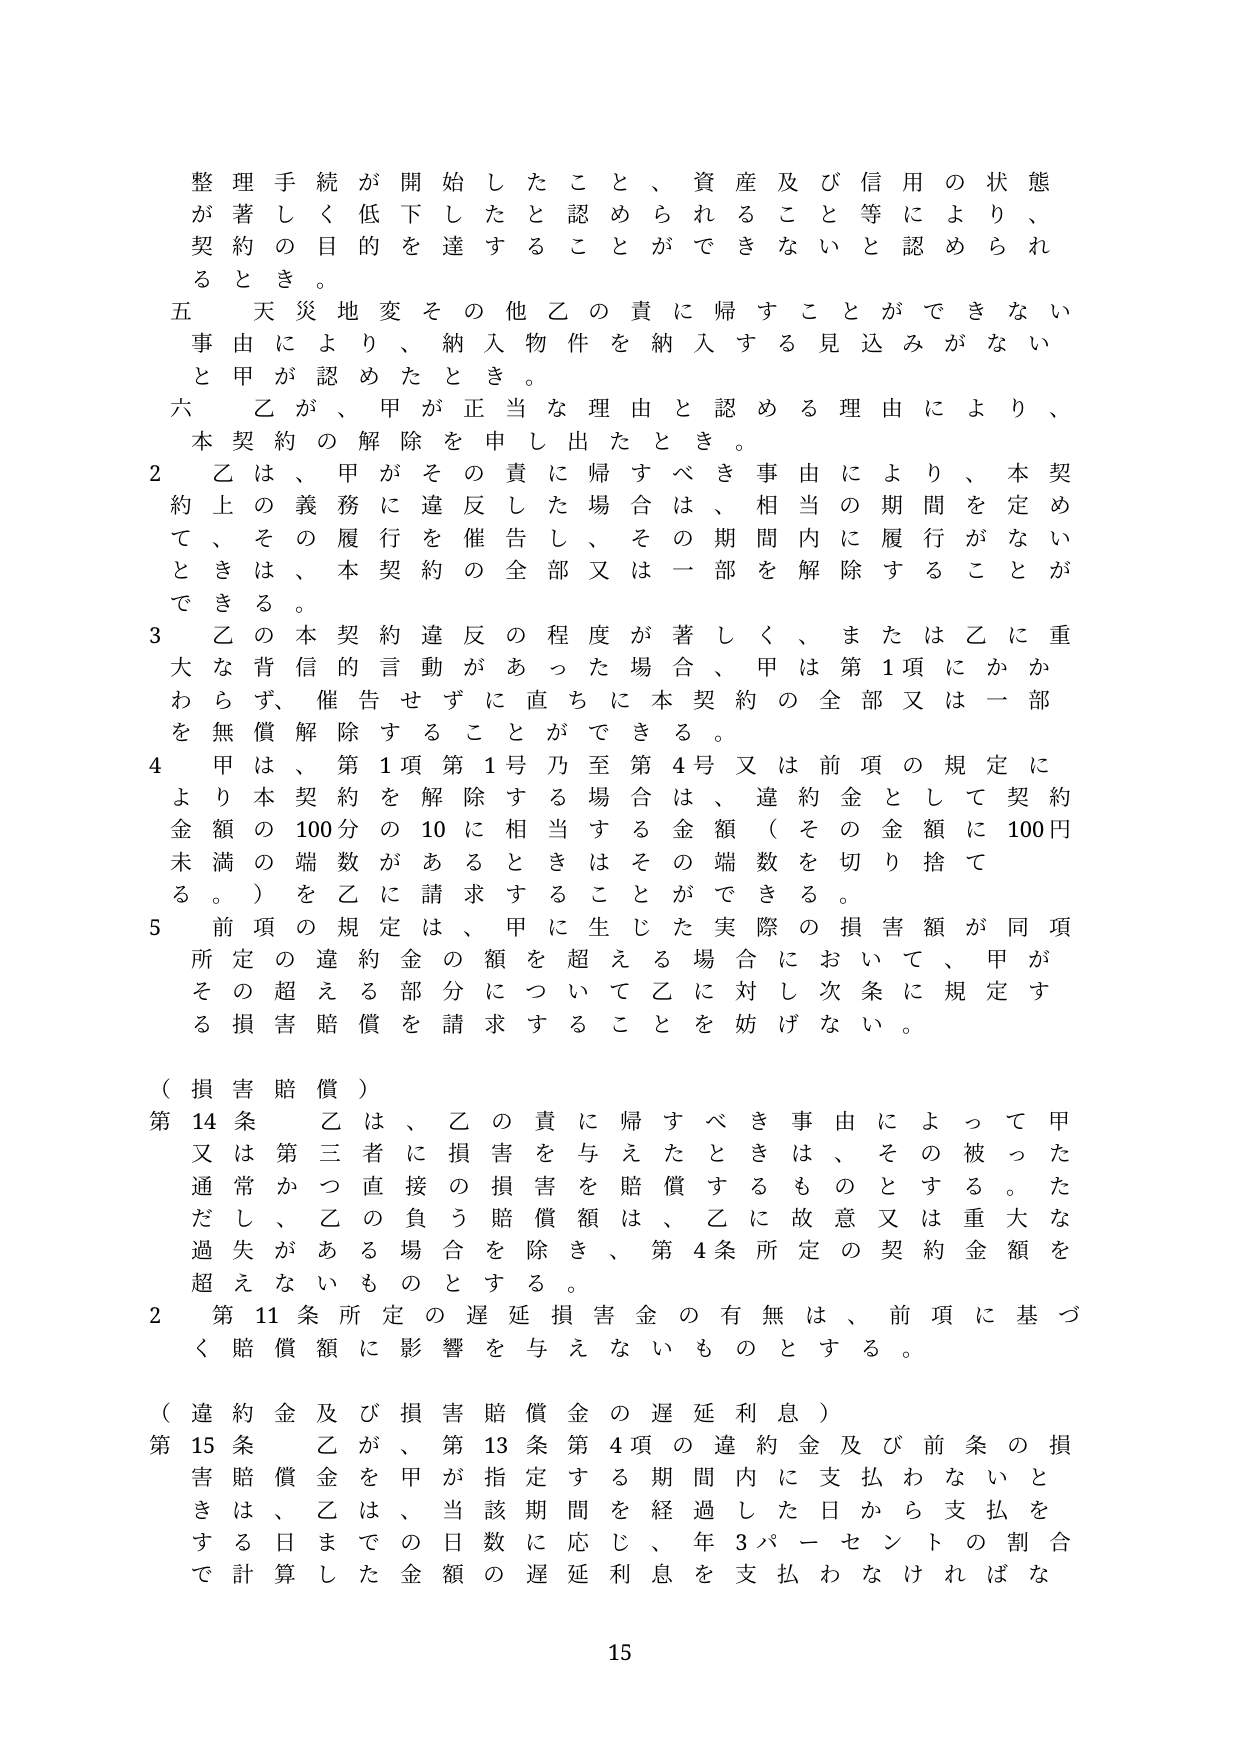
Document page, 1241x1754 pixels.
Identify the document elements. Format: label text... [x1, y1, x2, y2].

text 第14条 乙は、乙の責に帰すべき事由によって甲又は第三者に損害を与えたときは、その被った通常かつ直接の損害を賠償するものとする。ただし、乙の負う賠償額は、乙に故意又は重大な過失がある場合を除き、第4条所定の契約金額を超えないものとする。 [149, 1104, 1091, 1298]
text （損害賠償） [149, 1071, 1091, 1104]
text 五 天災地変その他乙の責に帰すことができない事由により、納入物件を納入する見込みがないと甲が認めたとき。 [165, 294, 1101, 391]
text 六 乙が、甲が正当な理由と認める理由により、本契約の解除を申し出たとき。 [165, 391, 1101, 456]
text 2 乙は、甲がその責に帰すべき事由により、本契約上の義務に違反した場合は、相当の期間を定めて、その履行を催告し、その期間内に履行がないときは、本契約の全部又は一部を解除することができる。 [149, 456, 1100, 618]
text 5 前項の規定は、甲に生じた実際の損害額が同項所定の違約金の額を超える場合において、甲がその超える部分について乙に対し次条に規定する損害賠償を請求することを妨げない。 [149, 909, 1099, 1039]
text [165, 164, 1101, 294]
text 4 甲は、第1項第1号乃至第4号又は前項の規定により本契約を解除する場合は、違約金として契約金額の100分の10に相当する金額（その金額に100円未満の端数があるときはその端数を切り捨てる。）を乙に請求することができる。 [149, 747, 1099, 909]
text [149, 1428, 1100, 1590]
text 2 第11条所定の遅延損害金の有無は、前項に基づく賠償額に影響を与えないものとする。 [149, 1298, 1100, 1363]
text 3 乙の本契約違反の程度が著しく、または乙に重大な背信的言動があった場合、甲は第1項にかかわらず、催告せずに直ちに本契約の全部又は一部を無償解除することができる。 [149, 618, 1099, 747]
text （違約金及び損害賠償金の遅延利息） [149, 1395, 1091, 1428]
